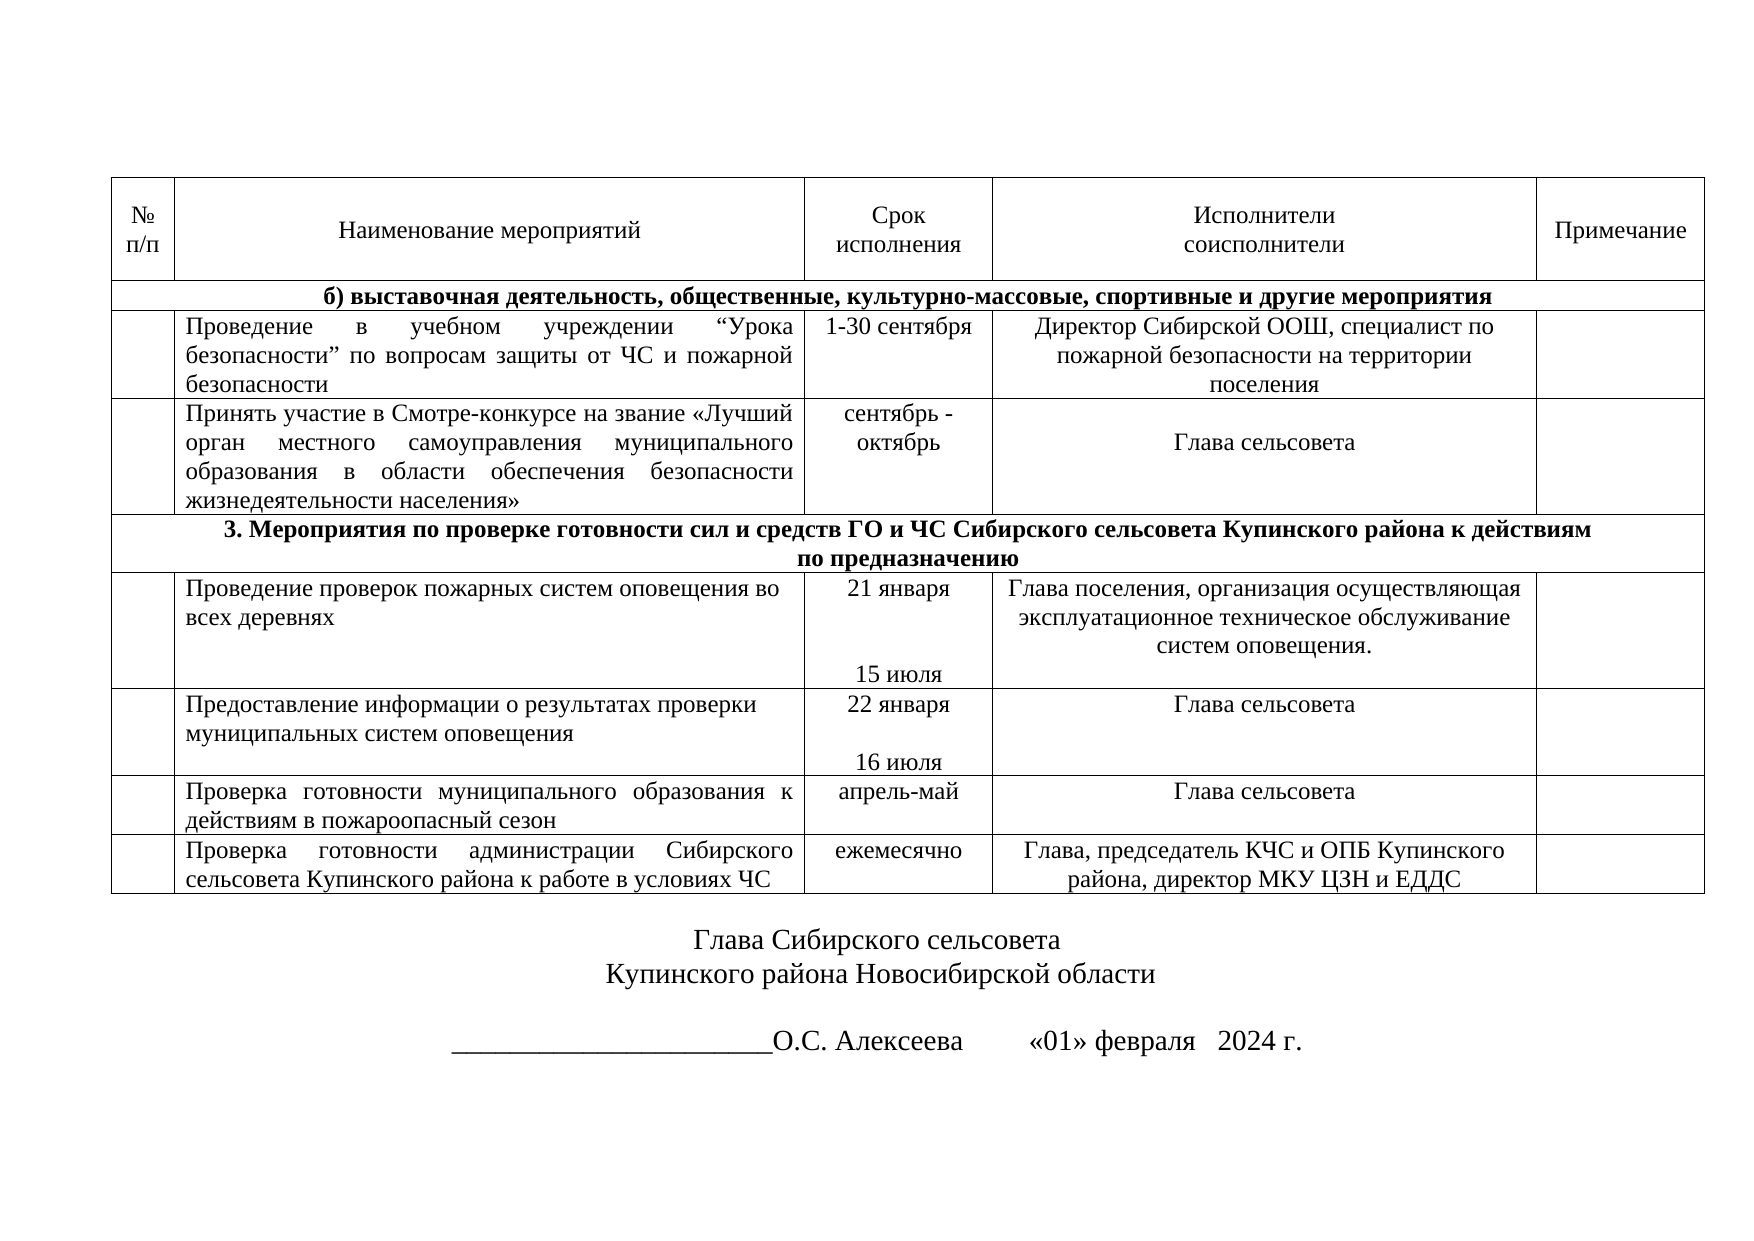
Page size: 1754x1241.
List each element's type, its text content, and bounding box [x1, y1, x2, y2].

text Глава Сибирского сельсовета [118, 922, 1636, 956]
table_cell ежемесячно [805, 835, 992, 892]
table_cell Глава сельсовета [993, 776, 1536, 834]
table_cell Глава сельсовета [993, 689, 1536, 775]
table_header Срок исполнения [805, 178, 992, 280]
table_cell [1537, 835, 1704, 892]
table_cell Глава сельсовета [993, 399, 1536, 513]
table_cell Проведение в учебном учреждении “Урока безопасности” по вопросам защиты от ЧС и пожарной безопасности [175, 311, 804, 397]
text Купинского района Новосибирской области [118, 956, 1636, 989]
table_cell [112, 689, 174, 775]
table_header Наименование мероприятий [175, 178, 804, 280]
text ______________________О.С. Алексеева «01» февраля 2024 г. [118, 1023, 1636, 1056]
table_cell 1-30 сентября [805, 311, 992, 397]
table_cell 3. Мероприятия по проверке готовности сил и средств ГО и ЧС Сибирского сельсовета Купинского района к действиям по предназначению [112, 515, 1704, 572]
table_cell Предоставление информации о результатах проверки муниципальных систем оповещения [175, 689, 804, 775]
table_cell апрель-май [805, 776, 992, 834]
table_cell [1537, 399, 1704, 513]
table_cell [112, 835, 174, 892]
table_cell Глава поселения, организация осуществляющая эксплуатационное техническое обслуживание систем оповещения. [993, 573, 1536, 688]
table_cell сентябрь -октябрь [805, 399, 992, 513]
table_cell Проведение проверок пожарных систем оповещения во всех деревнях [175, 573, 804, 688]
table_cell [112, 399, 174, 513]
table_header Примечание [1537, 178, 1704, 280]
table_cell [1537, 573, 1704, 688]
table_cell 21 января 15 июля [805, 573, 992, 688]
table_cell [112, 776, 174, 834]
table_cell [1537, 689, 1704, 775]
table_cell 22 января 16 июля [805, 689, 992, 775]
table_cell [1537, 311, 1704, 397]
table_cell Проверка готовности муниципального образования к действиям в пожароопасный сезон [175, 776, 804, 834]
table_header № п/п [112, 178, 174, 280]
table_cell б) выставочная деятельность, общественные, культурно-массовые, спортивные и другие мероприятия [112, 281, 1704, 310]
table_cell Директор Сибирской ООШ, специалист по пожарной безопасности на территории поселения [993, 311, 1536, 397]
table_cell Глава, председатель КЧС и ОПБ Купинского района, директор МКУ ЦЗН и ЕДДС [993, 835, 1536, 892]
table_cell Принять участие в Смотре-конкурсе на звание «Лучший орган местного самоуправления муниципального образования в области обеспечения безопасности жизнедеятельности населения» [175, 399, 804, 513]
table_cell [1537, 776, 1704, 834]
table_cell [112, 311, 174, 397]
table_cell Проверка готовности администрации Сибирского сельсовета Купинского района к работе в условиях ЧС [175, 835, 804, 892]
table_header Исполнители соисполнители [993, 178, 1536, 280]
table_cell [112, 573, 174, 688]
